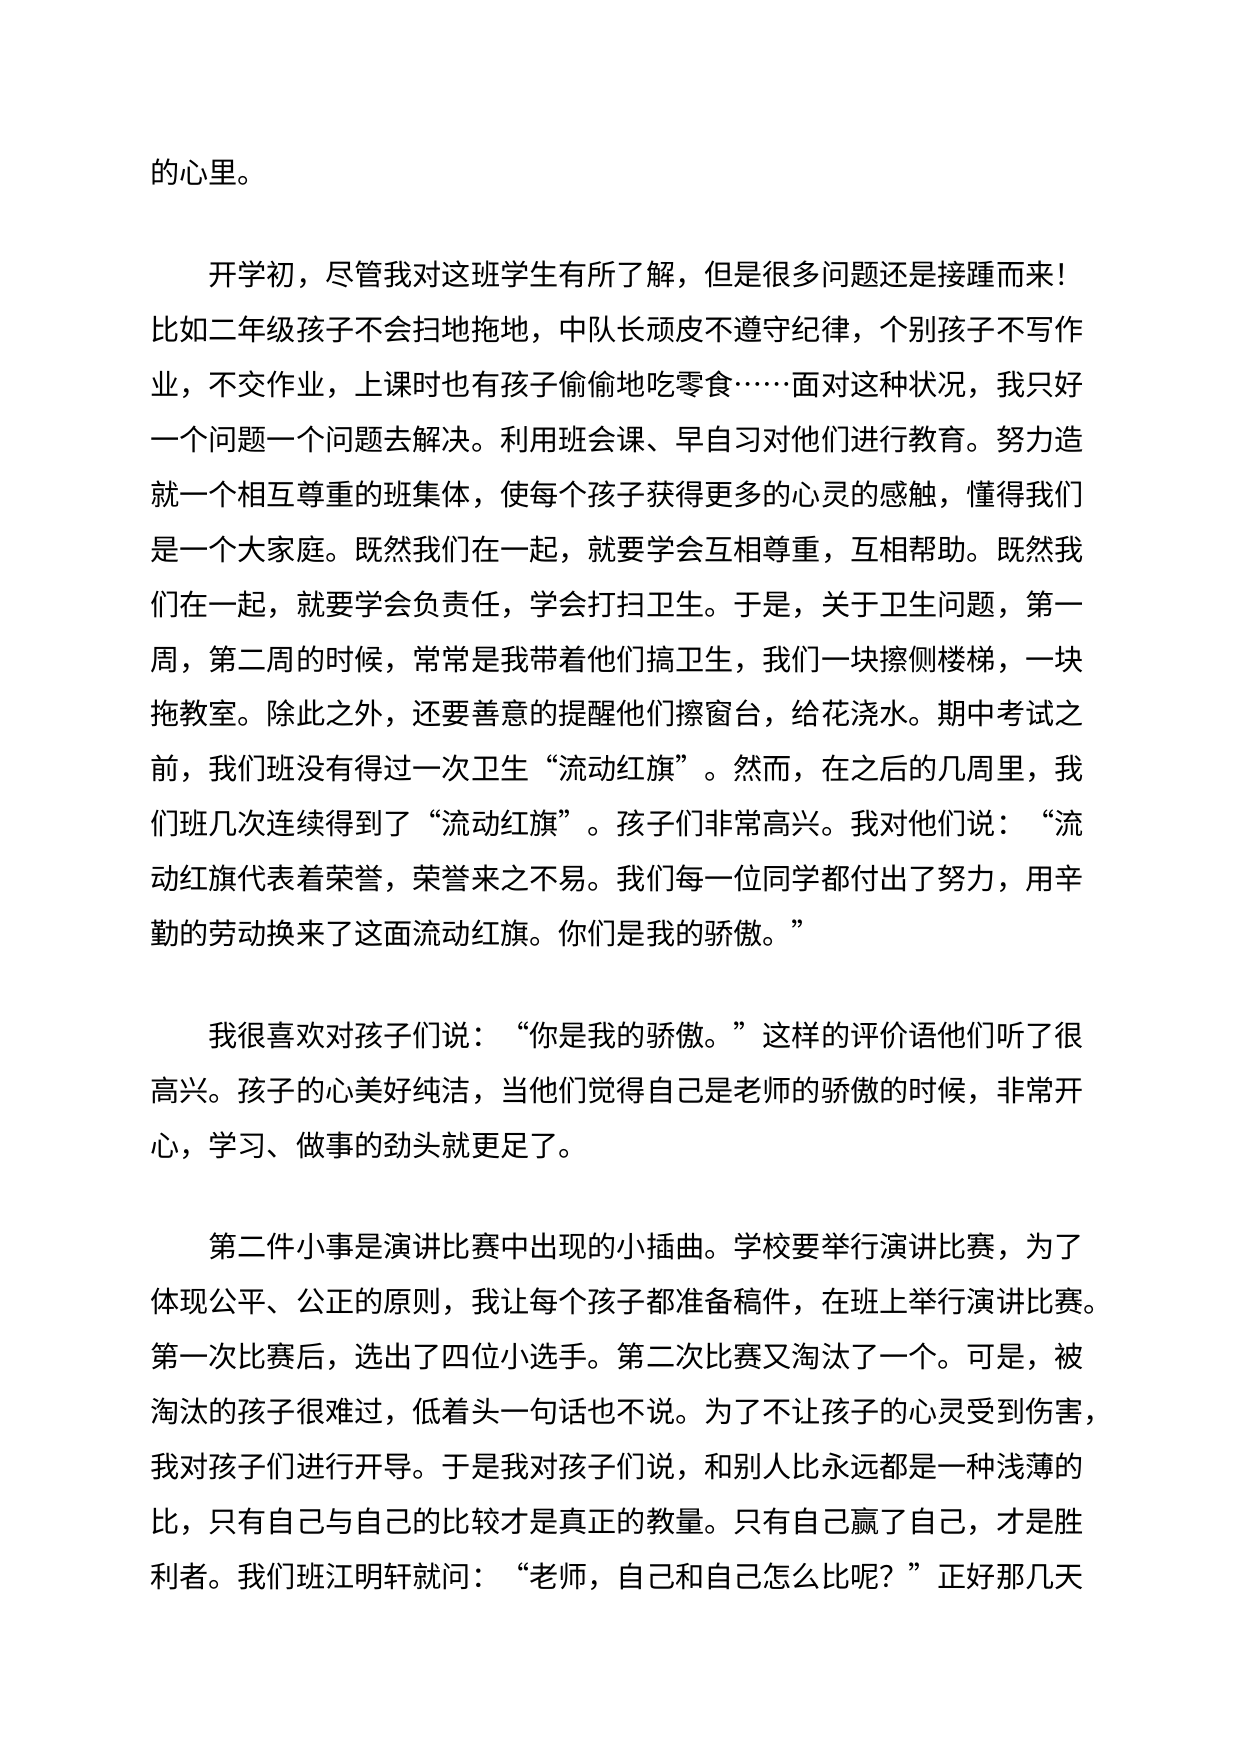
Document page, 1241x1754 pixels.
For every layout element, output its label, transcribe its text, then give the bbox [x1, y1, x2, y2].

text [150, 1224, 1090, 1596]
text 开学初，尽管我对这班学生有所了解，但是很多问题还是接踵而来！比如二年级孩子不会扫地拖地，中队长顽皮不遵守纪律，个别孩子不写作业，不交作业，上课时也有孩子偷偷地吃零食……面对这种状况，我只好一个问题一个问题去解决。利用班会课、早自习对他们进行教育。努力造就一个相互尊重的班集体，使每个孩子获得更多的心灵的感触，懂得我们是一个大家庭。既然我们在一起，就要学会互相尊重，互相帮助。既然我们在一起，就要学会负责任，学会打扫卫生。于是，关于卫生问题，第一周，第二周的时候，常常是我带着他们搞卫生，我们一块擦侧楼梯，一块拖教室。除此之外，还要善意的提醒他们擦窗台，给花浇水。期中考试之前，我们班没有得过一次卫生“流动红旗”。然而，在之后的几周里，我们班几次连续得到了“流动红旗”。孩子们非常高兴。我对他们说：“流动红旗代表着荣誉，荣誉来之不易。我们每一位同学都付出了努力，用辛勤的劳动换来了这面流动红旗。你们是我的骄傲。” [150, 252, 1090, 953]
text 我很喜欢对孩子们说：“你是我的骄傲。”这样的评价语他们听了很高兴。孩子的心美好纯洁，当他们觉得自己是老师的骄傲的时候，非常开心，学习、做事的劲头就更足了。 [150, 1012, 1090, 1164]
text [150, 150, 1090, 192]
